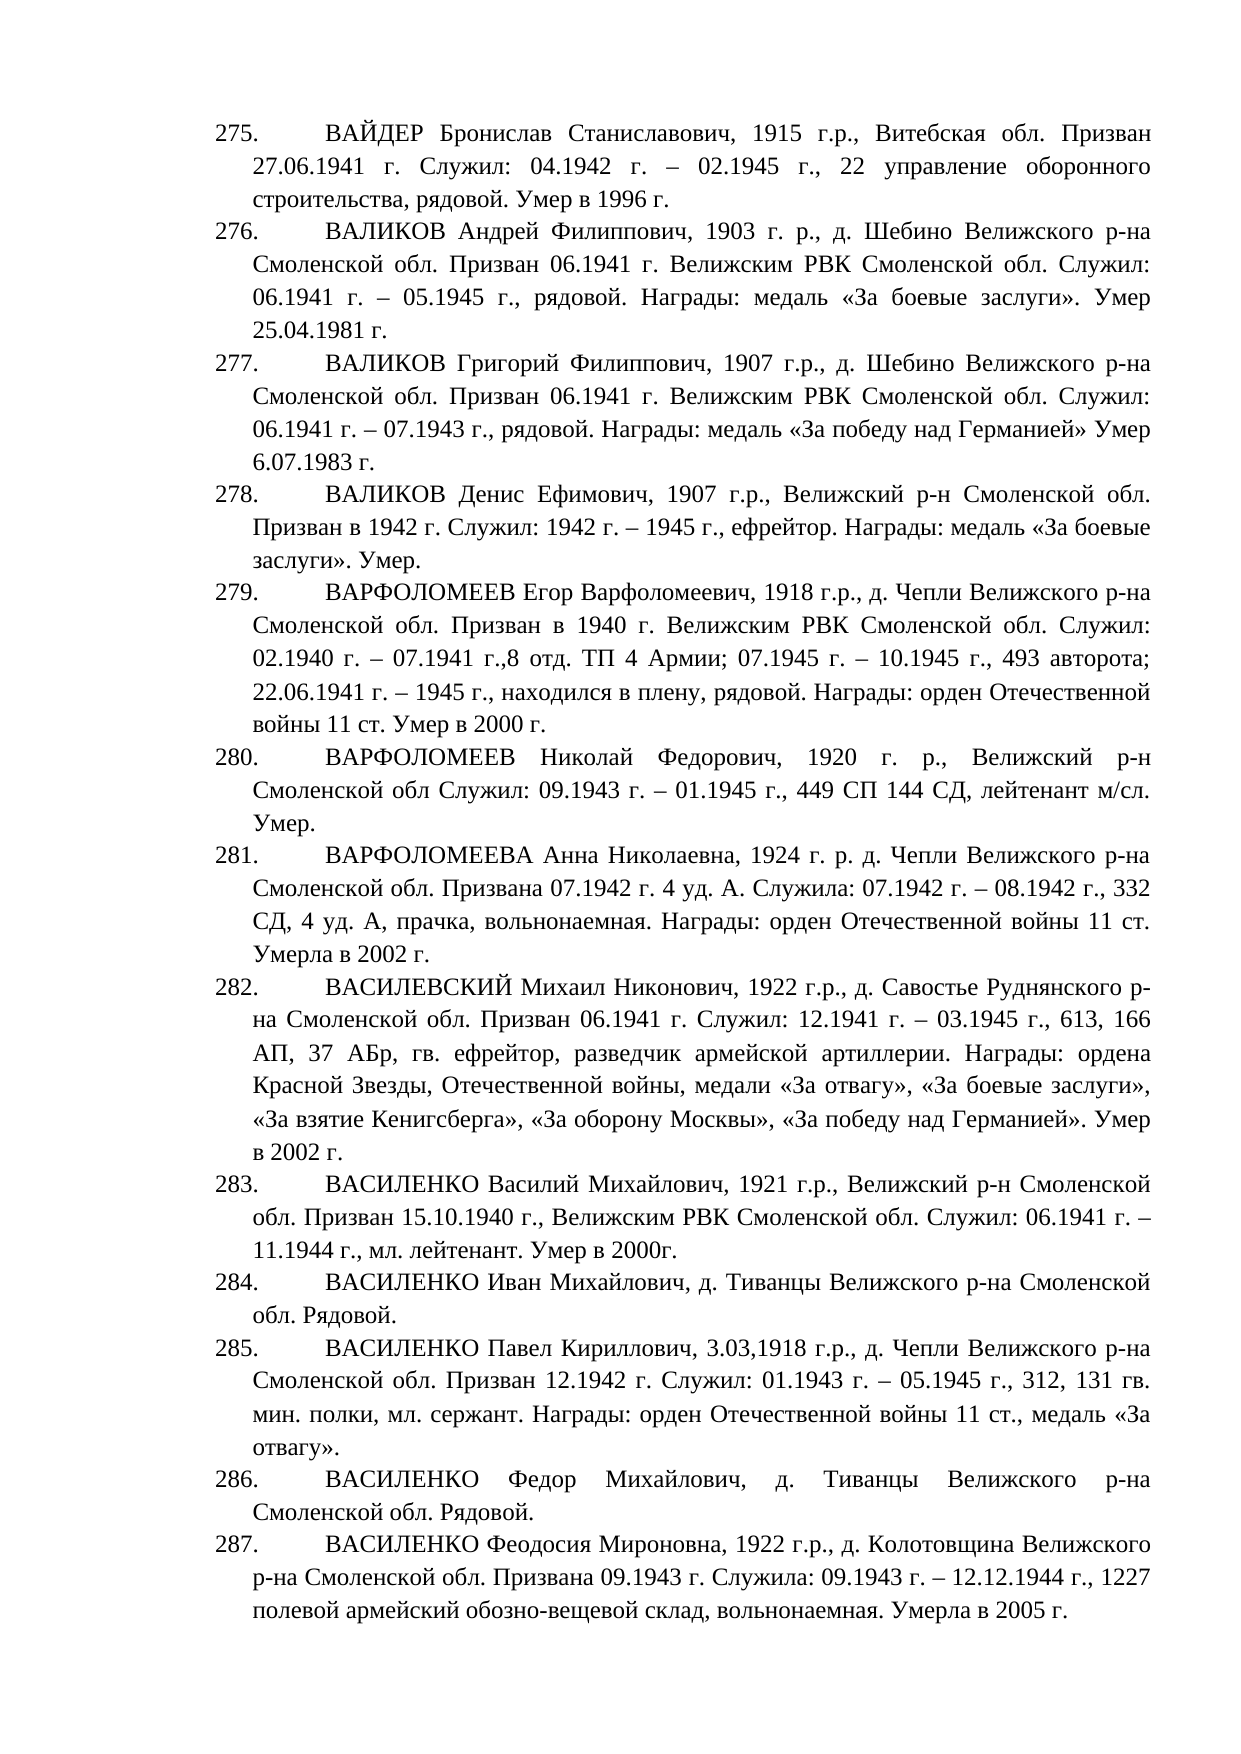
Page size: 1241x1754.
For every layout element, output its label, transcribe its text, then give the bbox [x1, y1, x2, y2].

table_cell ВАСИЛЕНКО Василий Михайлович, 1921 г.р., Велижский р-н Смоленской обл. Призван 15.10.1940 г., Велижским РВК Смоленской обл. Служил: 06.1941 г. – 11.1944 г., мл. лейтенант. Умер в 2000г. [166, 1169, 1163, 1267]
table_cell ВАЙДЕР Бронислав Станиславович, 1915 г.р., Витебская обл. Призван 27.06.1941 г. Служил: 04.1942 г. – 02.1945 г., 22 управление оборонного строительства, рядовой. Умер в 1996 г. [166, 118, 1163, 216]
table_cell ВАЛИКОВ Григорий Филиппович, 1907 г.р., д. Шебино Велижского р-на Смоленской обл. Призван 06.1941 г. Велижским РВК Смоленской обл. Служил: 06.1941 г. – 07.1943 г., рядовой. Награды: медаль «За победу над Германией» Умер 6.07.1983 г. [166, 348, 1163, 479]
table_cell ВАСИЛЕВСКИЙ Михаил Никонович, 1922 г.р., д. Савостье Руднянского р-на Смоленской обл. Призван 06.1941 г. Служил: 12.1941 г. – 03.1945 г., 613, 166 АП, 37 АБр, гв. ефрейтор, разведчик армейской артиллерии. Награды: ордена Красной Звезды, Отечественной войны, медали «За отвагу», «За боевые заслуги», «За взятие Кенигсберга», «За оборону Москвы», «За победу над Германией». Умер в 2002 г. [166, 972, 1163, 1169]
table_cell ВАСИЛЕНКО Федор Михайлович, д. Тиванцы Велижского р-на Смоленской обл. Рядовой. [166, 1464, 1163, 1529]
table_cell ВАЛИКОВ Андрей Филиппович, 1903 г. р., д. Шебино Велижского р-на Смоленской обл. Призван 06.1941 г. Велижским РВК Смоленской обл. Служил: 06.1941 г. – 05.1945 г., рядовой. Награды: медаль «За боевые заслуги». Умер 25.04.1981 г. [166, 216, 1163, 348]
table_cell ВАРФОЛОМЕЕВ Николай Федорович, 1920 г. р., Велижский р-н Смоленской обл Служил: 09.1943 г. – 01.1945 г., 449 СП 144 СД, лейтенант м/сл. Умер. [166, 742, 1163, 840]
table_cell ВАЛИКОВ Денис Ефимович, 1907 г.р., Велижский р-н Смоленской обл. Призван в 1942 г. Служил: 1942 г. – 1945 г., ефрейтор. Награды: медаль «За боевые заслуги». Умер. [166, 479, 1163, 577]
table_cell ВАСИЛЕНКО Павел Кириллович, 3.03,1918 г.р., д. Чепли Велижского р-на Смоленской обл. Призван 12.1942 г. Служил: 01.1943 г. – 05.1945 г., 312, 131 гв. мин. полки, мл. сержант. Награды: орден Отечественной войны 11 ст., медаль «За отвагу». [166, 1333, 1163, 1464]
table_cell ВАСИЛЕНКО Феодосия Мироновна, 1922 г.р., д. Колотовщина Велижского р-на Смоленской обл. Призвана 09.1943 г. Служила: 09.1943 г. – 12.12.1944 г., 1227 полевой армейский обозно-вещевой склад, вольнонаемная. Умерла в 2005 г. [166, 1529, 1163, 1628]
table_cell ВАРФОЛОМЕЕВ Егор Варфоломеевич, 1918 г.р., д. Чепли Велижского р-на Смоленской обл. Призван в 1940 г. Велижским РВК Смоленской обл. Служил: 02.1940 г. – 07.1941 г.,8 отд. ТП 4 Армии; 07.1945 г. – 10.1945 г., 493 авторота; 22.06.1941 г. – 1945 г., находился в плену, рядовой. Награды: орден Отечественной войны 11 ст. Умер в 2000 г. [166, 578, 1163, 742]
table_cell ВАСИЛЕНКО Иван Михайлович, д. Тиванцы Велижского р-на Смоленской обл. Рядовой. [166, 1267, 1163, 1333]
table_cell ВАРФОЛОМЕЕВА Анна Николаевна, 1924 г. р. д. Чепли Велижского р-на Смоленской обл. Призвана 07.1942 г. 4 уд. А. Служила: 07.1942 г. – 08.1942 г., 332 СД, 4 уд. А, прачка, вольнонаемная. Награды: орден Отечественной войны 11 ст. Умерла в 2002 г. [166, 840, 1163, 972]
